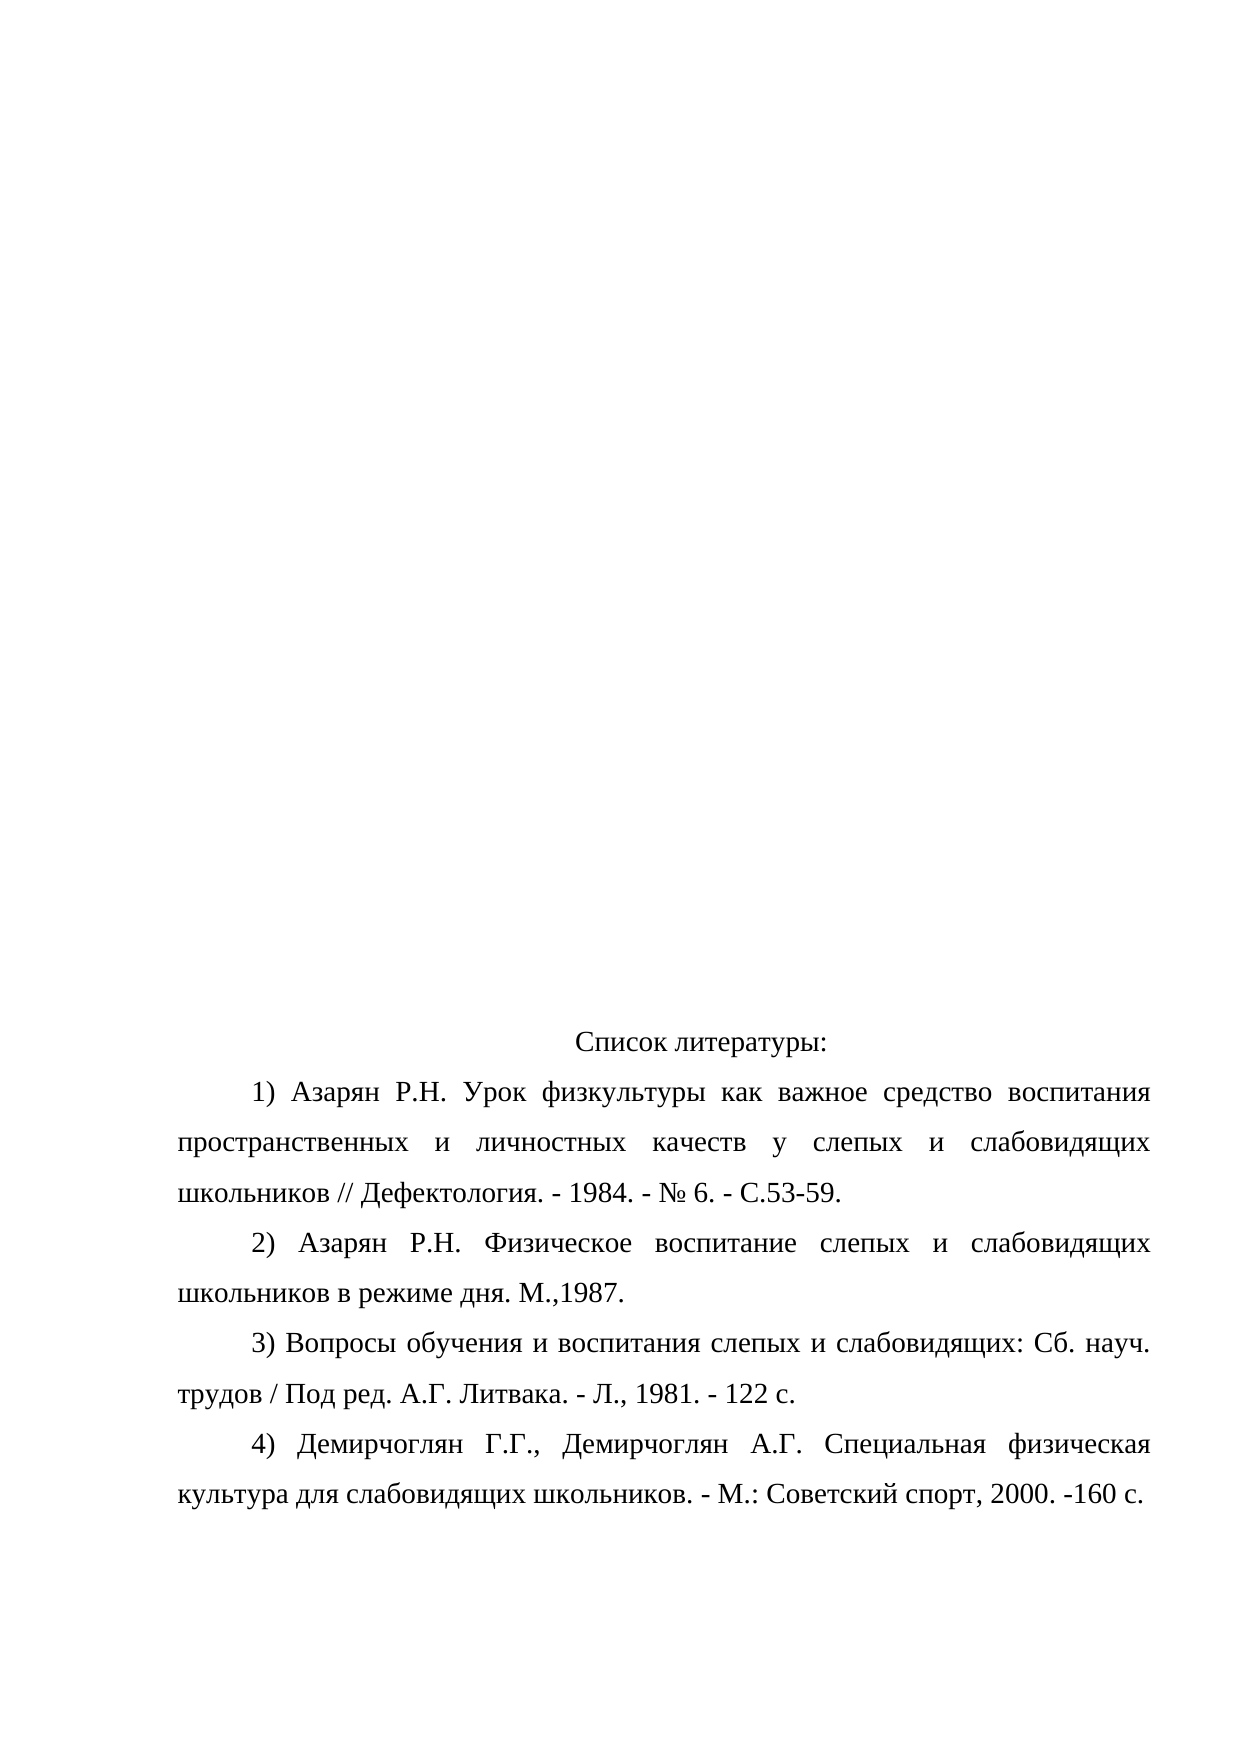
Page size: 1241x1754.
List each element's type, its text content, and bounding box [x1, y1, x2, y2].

text 1) Азарян Р.Н. Урок физкультуры как важное средство воспитания пространственных и личностных качеств у слепых и слабовидящих школьников // Дефектология. - 1984. - № 6. - С.53-59. [177, 1074, 1152, 1208]
text 3) Вопросы обучения и воспитания слепых и слабовидящих: Сб. науч. трудов / Под ред. А.Г. Литвака. - Л., 1981. - 122 с. [177, 1326, 1152, 1409]
text Список литературы: [177, 1024, 1152, 1057]
text 2) Азарян Р.Н. Физическое воспитание слепых и слабовидящих школьников в режиме дня. М.,1987. [177, 1225, 1152, 1309]
text 4) Демирчоглян Г.Г., Демирчоглян А.Г. Специальная физическая культура для слабовидящих школьников. - М.: Советский спорт, 2000. -160 с. [177, 1426, 1152, 1510]
